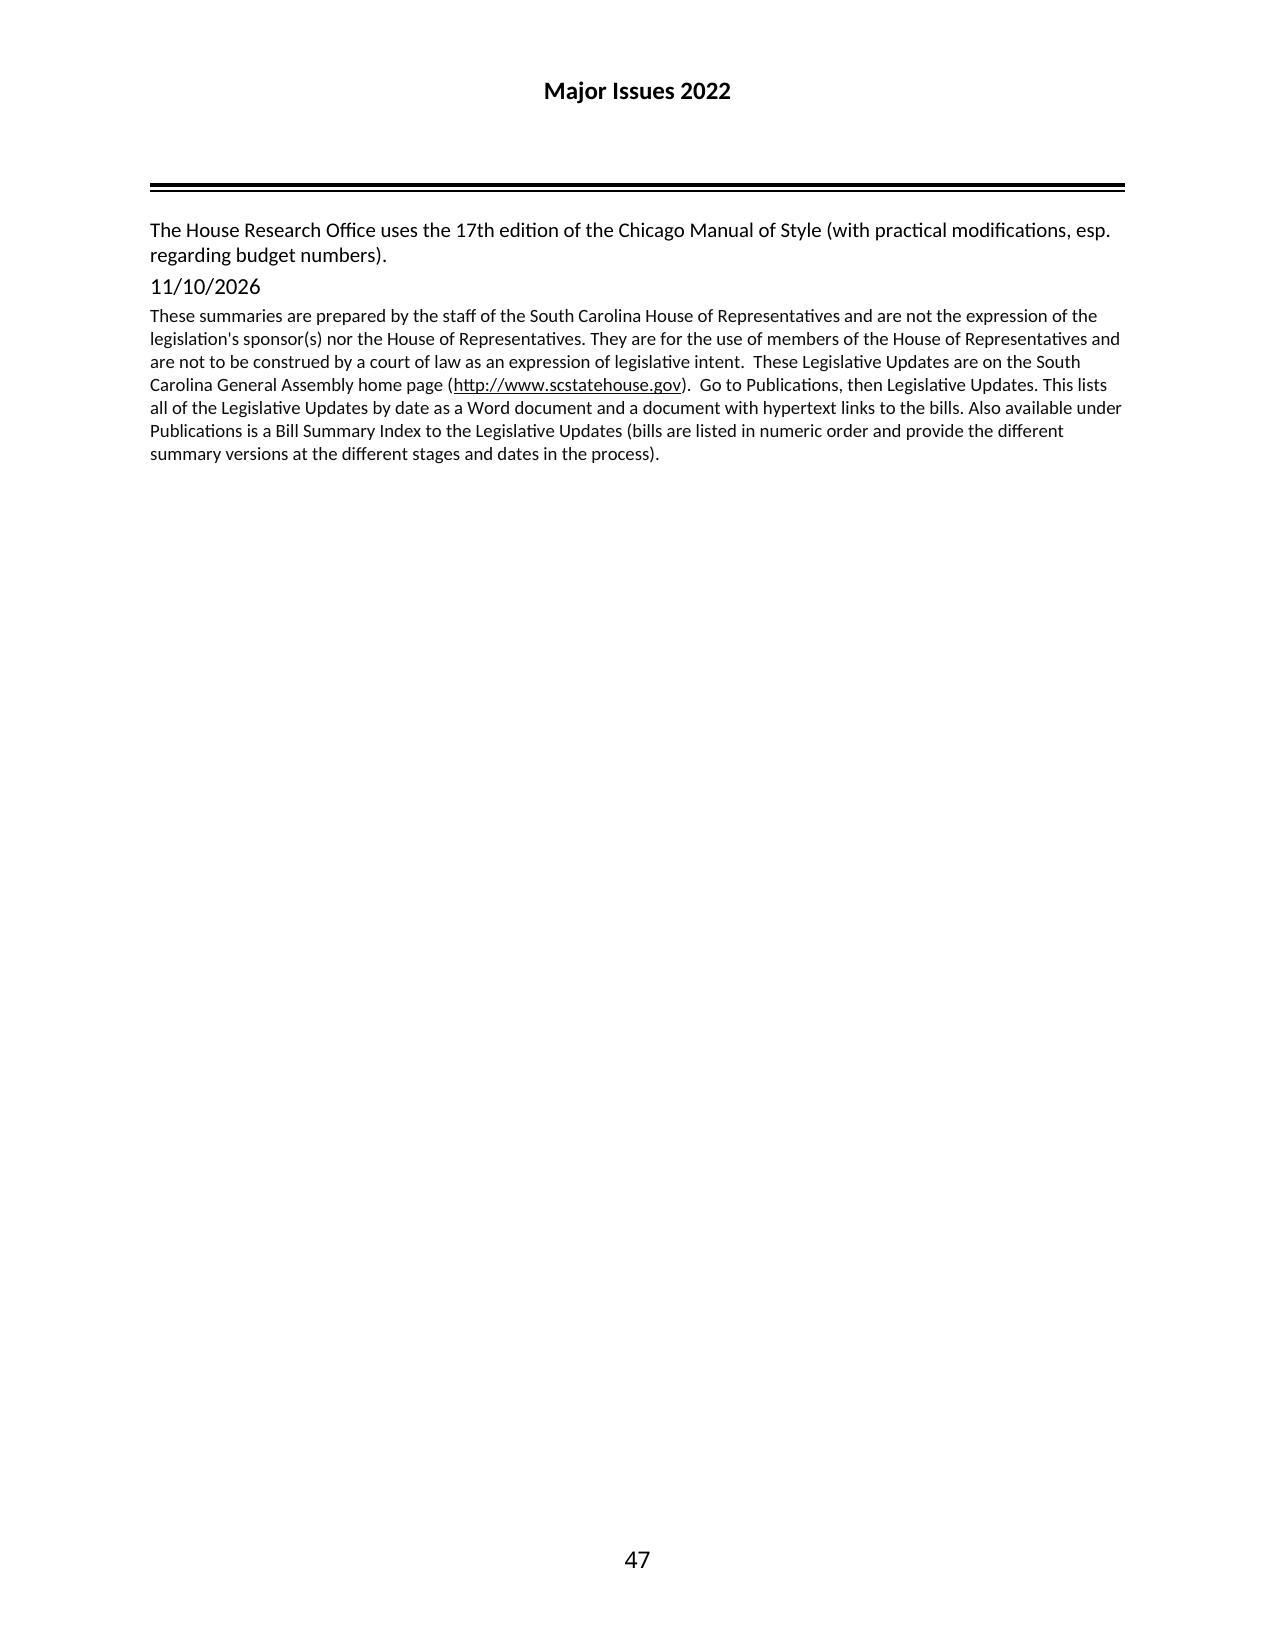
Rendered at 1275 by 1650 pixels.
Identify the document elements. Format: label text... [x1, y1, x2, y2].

text These summaries are prepared by the staff of the South Carolina House of Representatives and are not the expression of the legislation's sponsor(s) nor the House of Representatives. They are for the use of members of the House of Representatives and are not to be construed by a court of law as an expression of legislative intent. These Legislative Updates are on the South Carolina General Assembly home page (http://www.scstatehouse.gov). Go to Publications, then Legislative Updates. This lists all of the Legislative Updates by date as a Word document and a document with hypertext links to the bills. Also available under Publications is a Bill Summary Index to the Legislative Updates (bills are listed in numeric order and provide the different summary versions at the different stages and dates in the process). [150, 304, 1125, 465]
text The House Research Office uses the 17th edition of the Chicago Manual of Style (with practical modifications, esp. regarding budget numbers). [150, 217, 1125, 268]
text 8/5/2022 [150, 272, 1125, 300]
